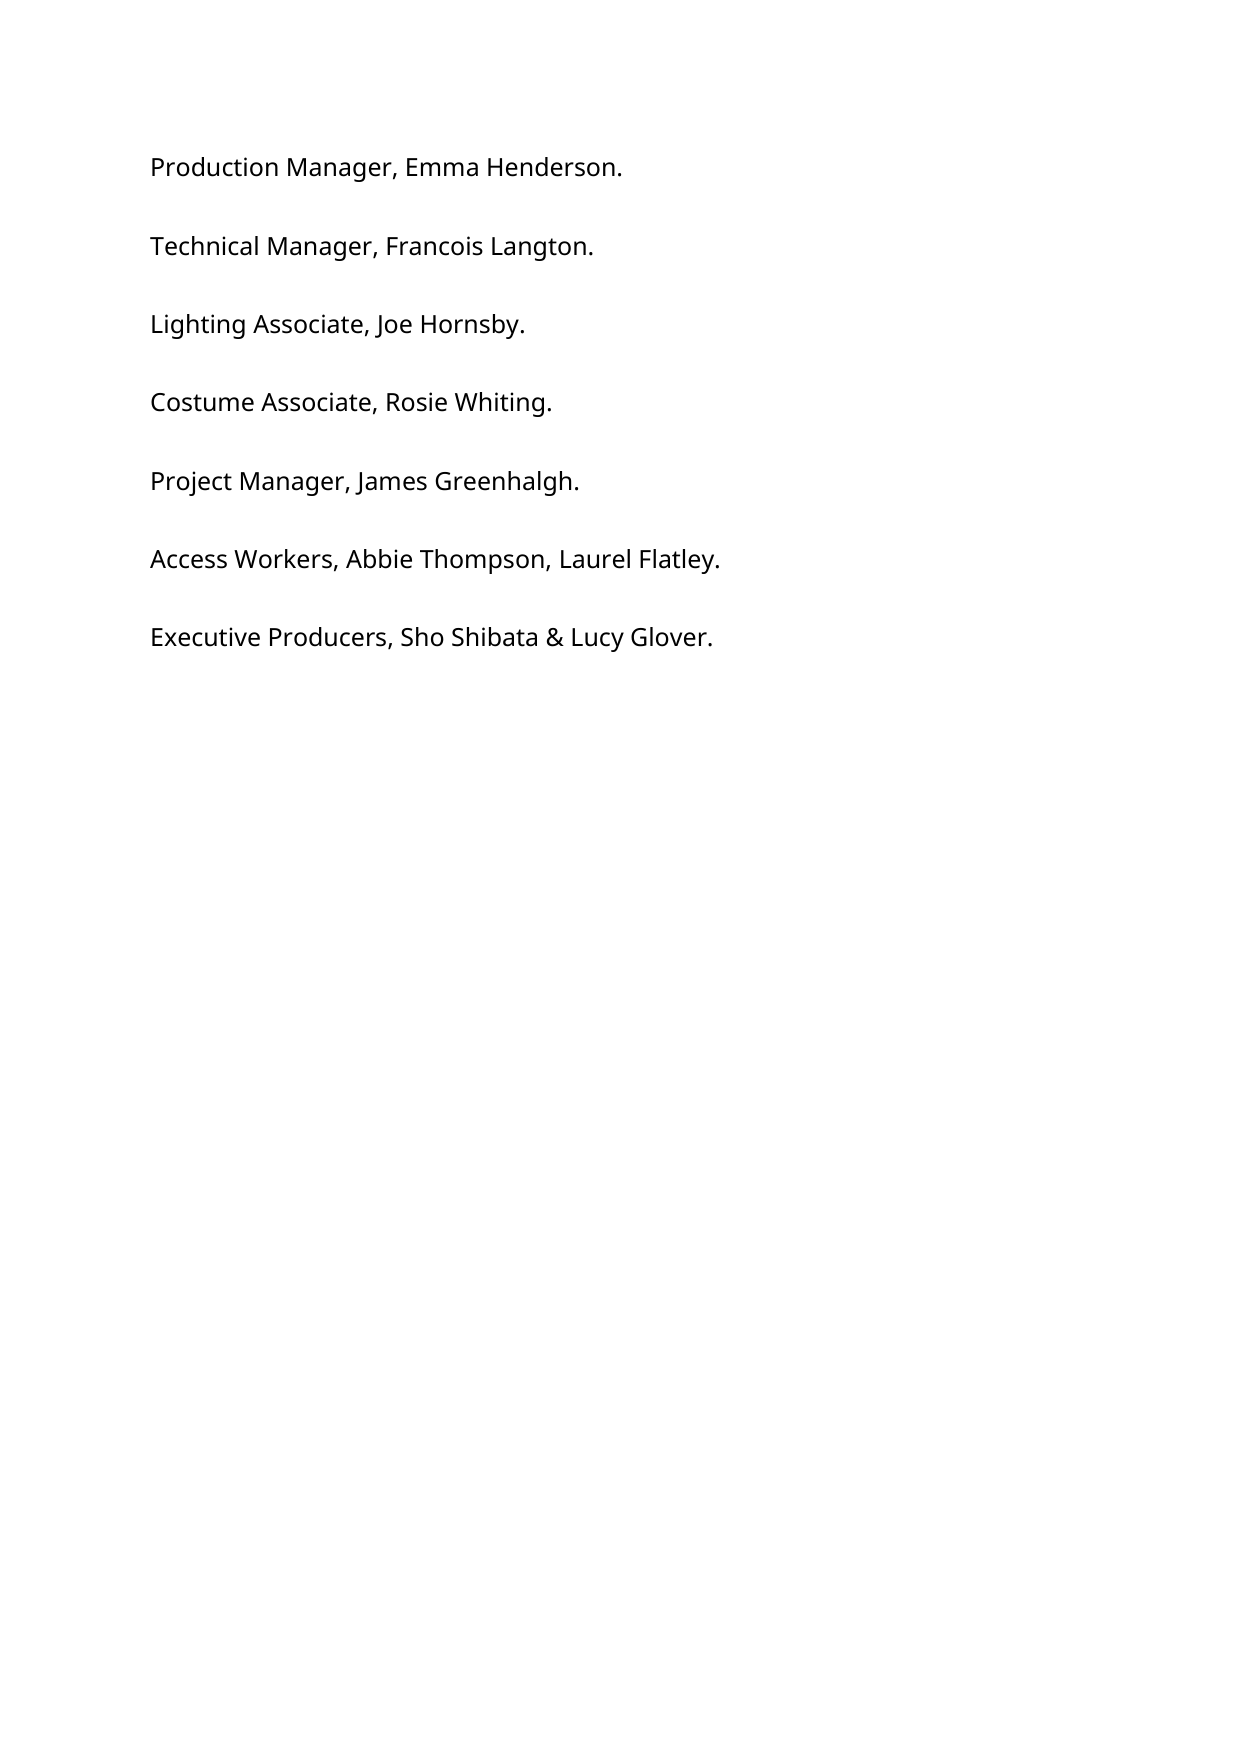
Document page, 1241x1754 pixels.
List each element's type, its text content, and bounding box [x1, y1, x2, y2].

text Technical Manager, Francois Langton. [150, 228, 1090, 262]
text Lighting Associate, Joe Hornsby. [150, 307, 1090, 341]
text Access Workers, Abbie Thompson, Laurel Flatley. [150, 542, 1090, 576]
text Costume Associate, Rosie Whiting. [150, 385, 1090, 419]
text Project Manager, James Greenhalgh. [150, 463, 1090, 497]
text Executive Producers, Sho Shibata & Lucy Glover. [150, 620, 1090, 654]
text Production Manager, Emma Henderson. [150, 150, 1090, 184]
